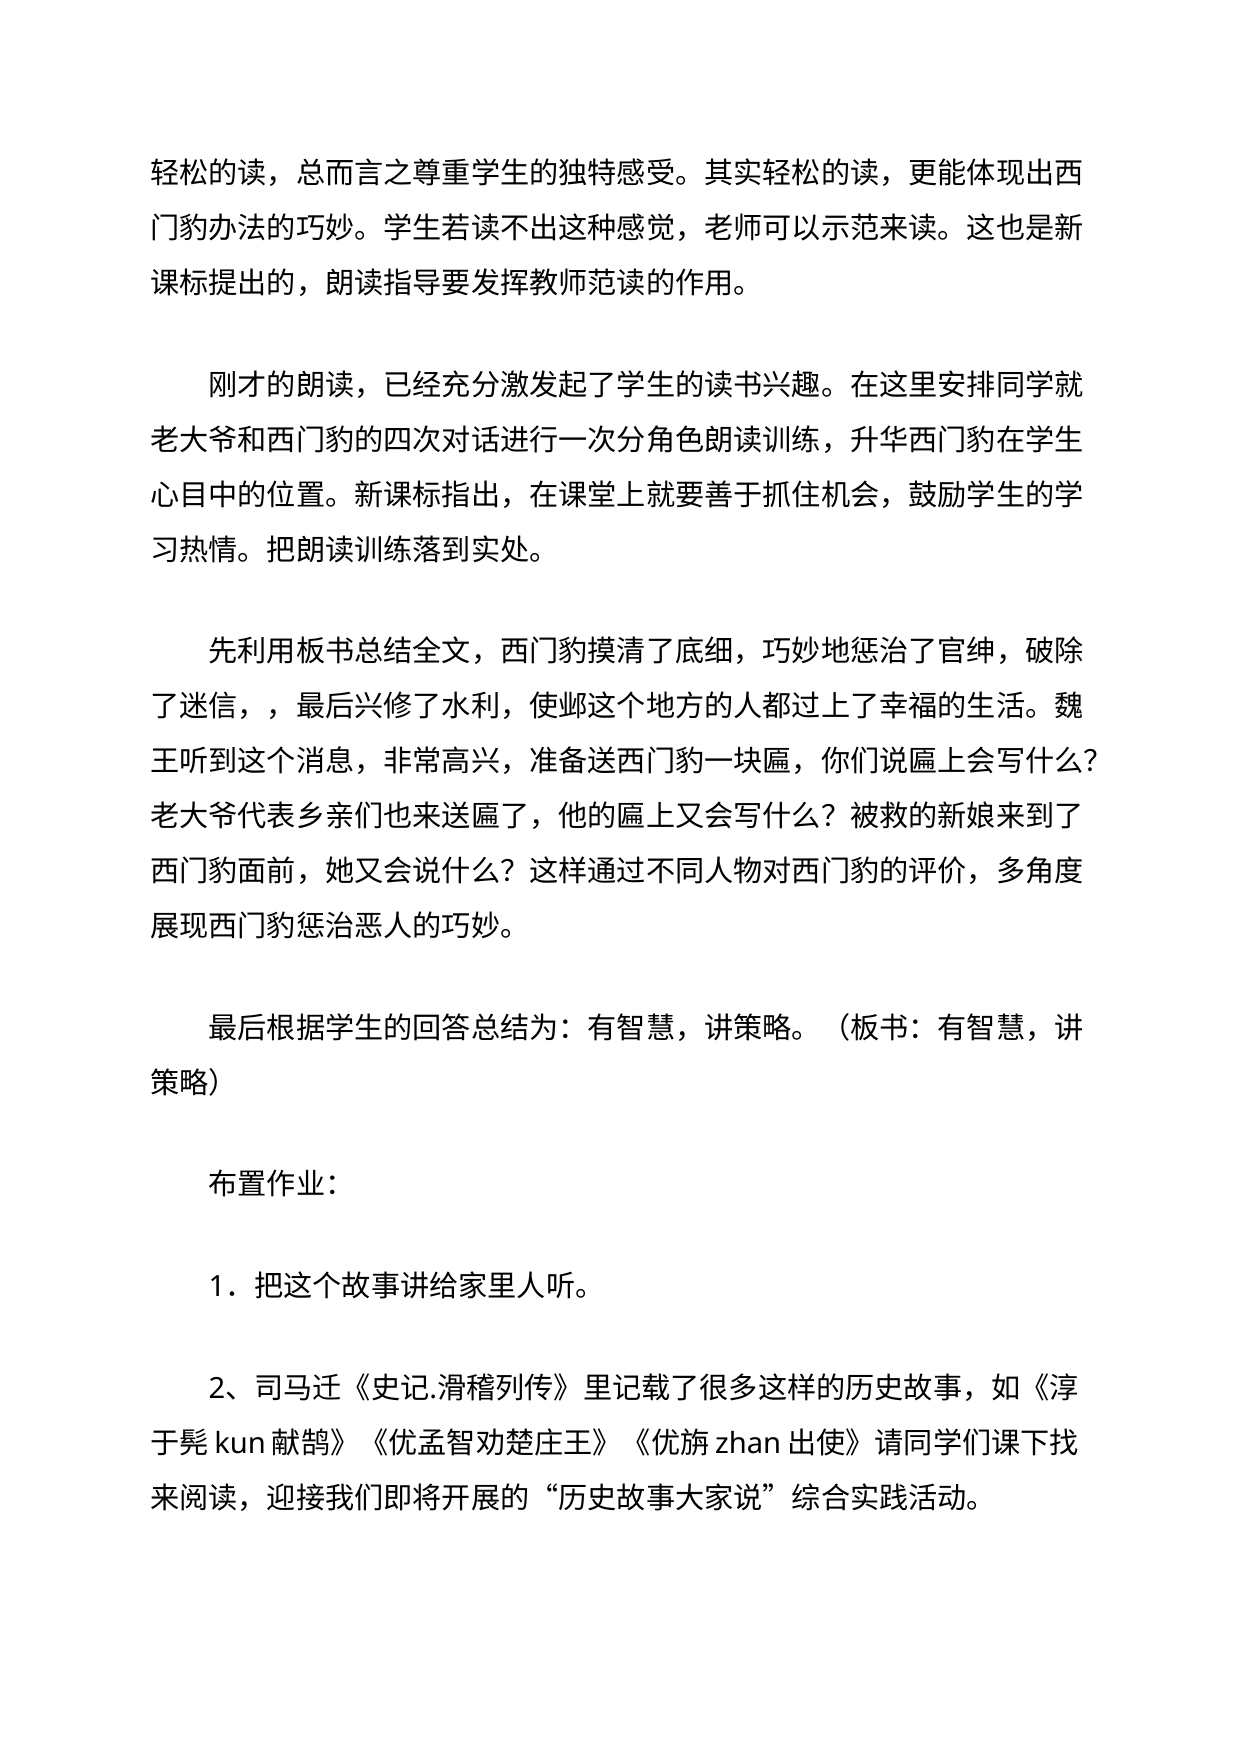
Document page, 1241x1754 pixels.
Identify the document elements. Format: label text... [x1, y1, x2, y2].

text 先利用板书总结全文，西门豹摸清了底细，巧妙地惩治了官绅，破除了迷信，，最后兴修了水利，使邺这个地方的人都过上了幸福的生活。魏王听到这个消息，非常高兴，准备送西门豹一块匾，你们说匾上会写什么？老大爷代表乡亲们也来送匾了，他的匾上又会写什么？被救的新娘来到了西门豹面前，她又会说什么？这样通过不同人物对西门豹的评价，多角度展现西门豹惩治恶人的巧妙。 [150, 628, 1090, 945]
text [150, 150, 1090, 302]
text 刚才的朗读，已经充分激发起了学生的读书兴趣。在这里安排同学就老大爷和西门豹的四次对话进行一次分角色朗读训练，升华西门豹在学生心目中的位置。新课标指出，在课堂上就要善于抓住机会，鼓励学生的学习热情。把朗读训练落到实处。 [150, 362, 1090, 568]
text 布置作业： [150, 1161, 1090, 1203]
text 最后根据学生的回答总结为：有智慧，讲策略。（板书：有智慧，讲策略） [150, 1004, 1090, 1101]
text 2、司马迁《史记.滑稽列传》里记载了很多这样的历史故事，如《淳于髡kun献鹄》《优孟智劝楚庄王》《优旃zhan出使》请同学们课下找来阅读，迎接我们即将开展的“历史故事大家说”综合实践活动。 [150, 1365, 1090, 1517]
text 1．把这个故事讲给家里人听。 [150, 1263, 1090, 1305]
